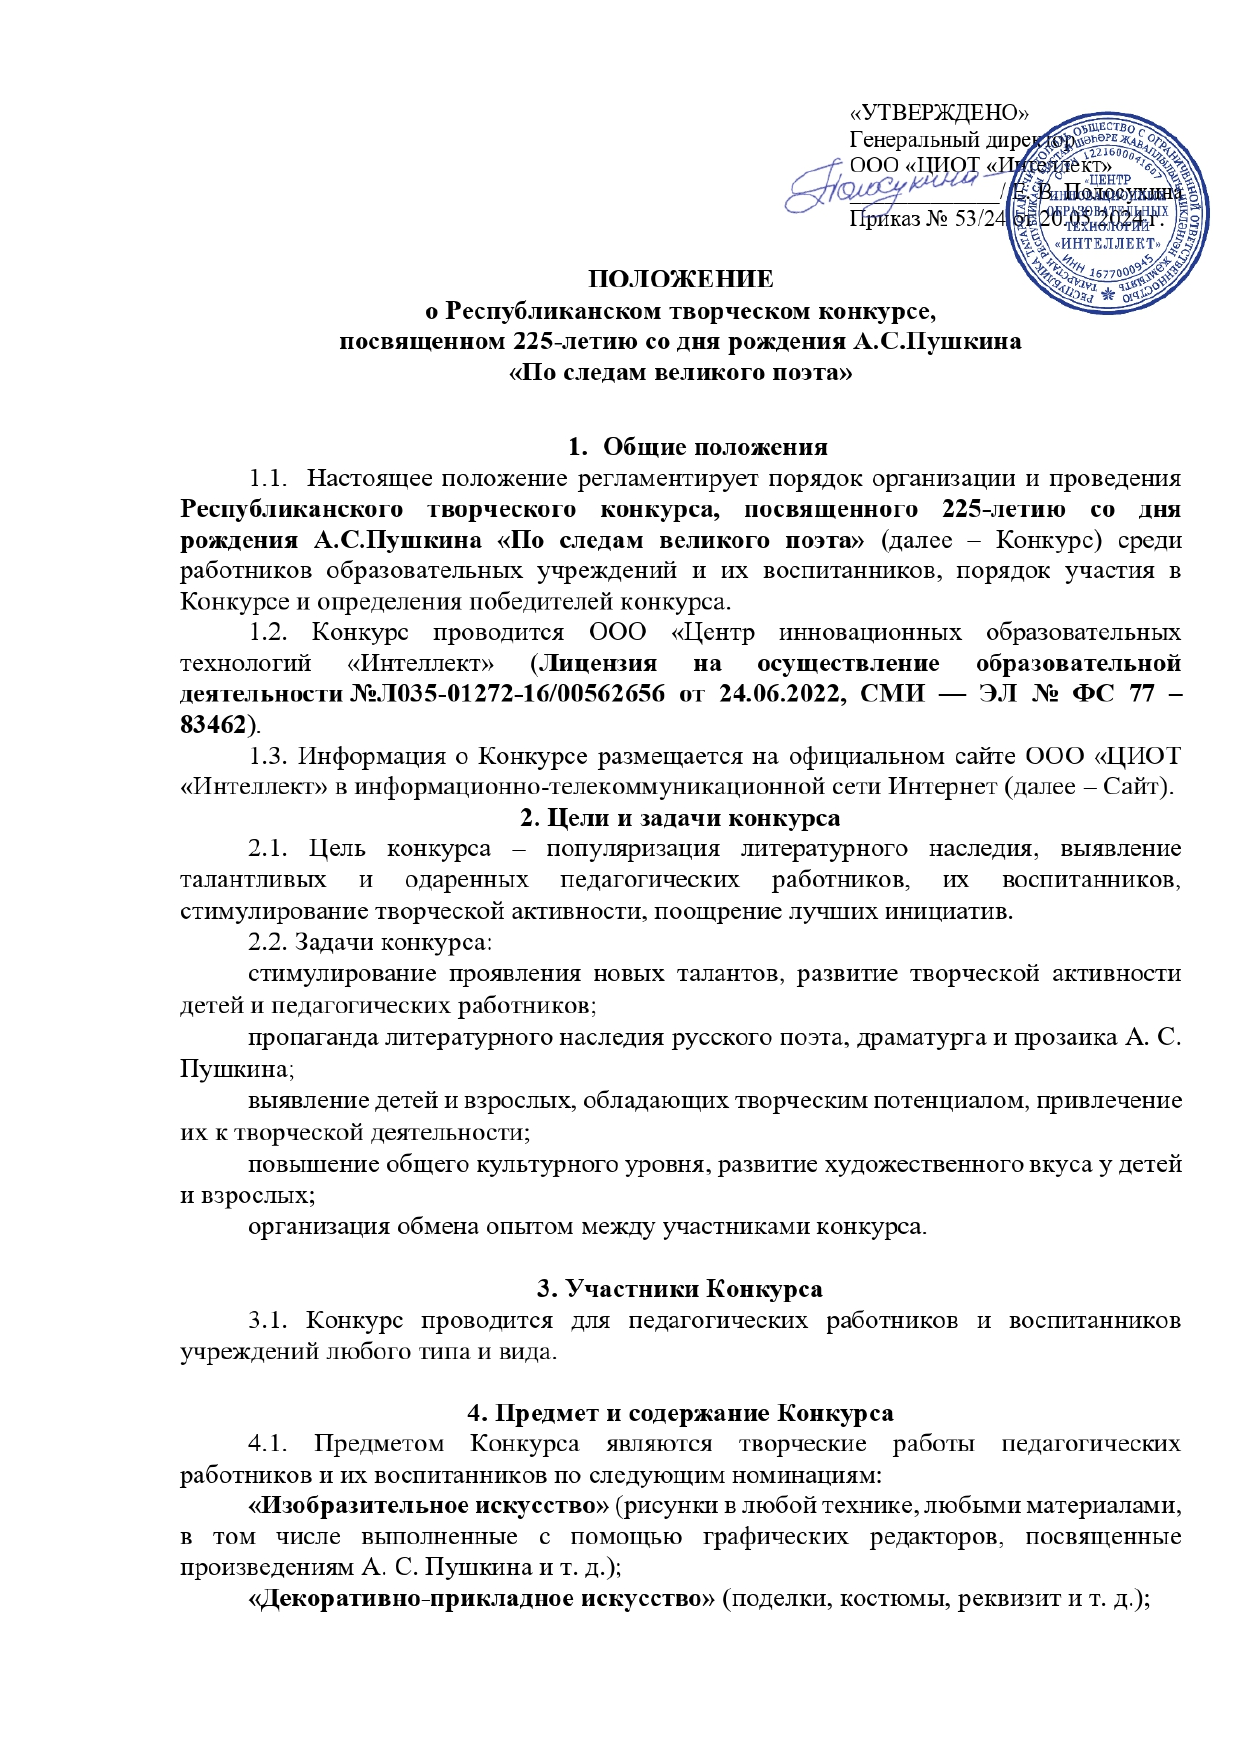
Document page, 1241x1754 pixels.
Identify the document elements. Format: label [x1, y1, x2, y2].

picture [93, 56, 1235, 1670]
